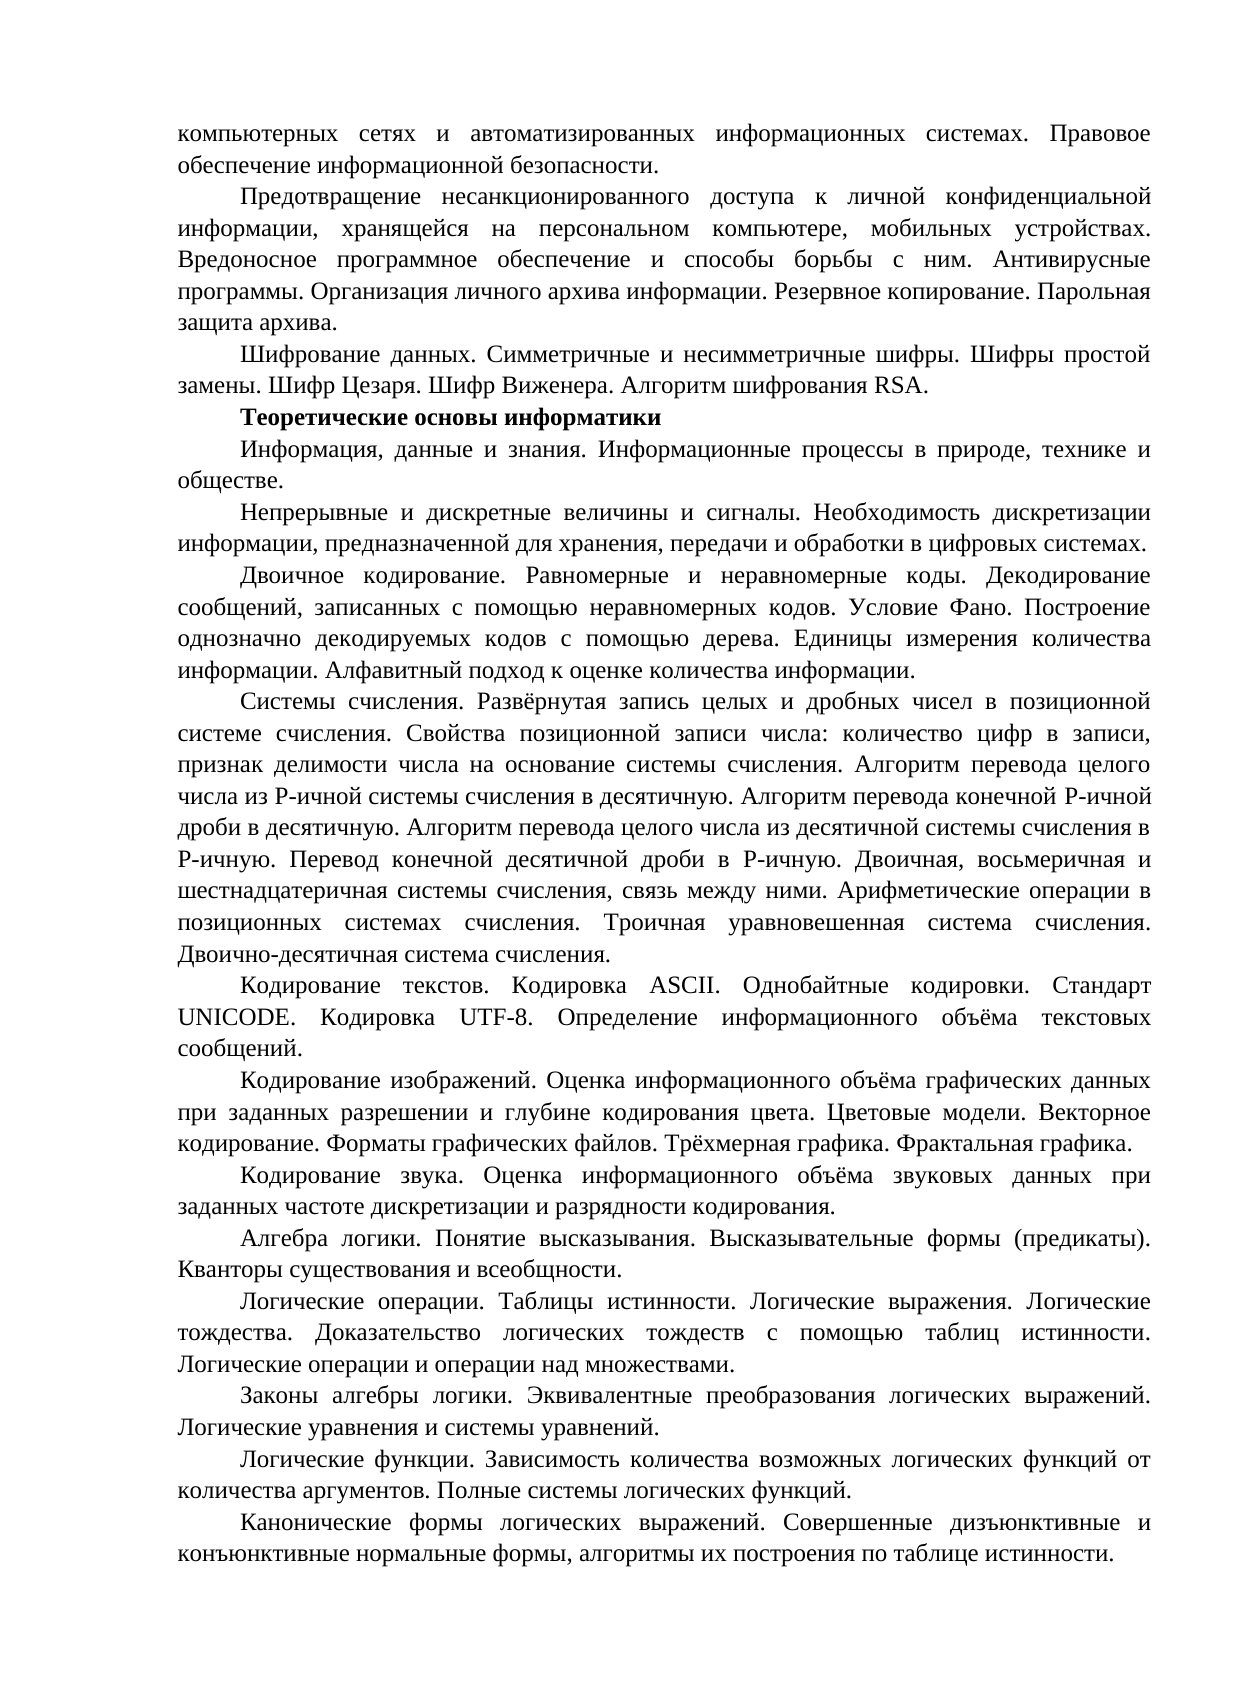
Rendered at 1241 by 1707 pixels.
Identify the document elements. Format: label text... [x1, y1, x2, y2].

text Законы алгебры логики. Эквивалентные преобразования логических выражений. Логические уравнения и системы уравнений. [177, 1381, 1152, 1441]
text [177, 118, 1152, 178]
text Теоретические основы информатики [177, 402, 1152, 431]
text Кодирование текстов. Кодировка ASCII. Однобайтные кодировки. Стандарт UNICODE. Кодировка UTF-8. Определение информационного объёма текстовых сообщений. [177, 970, 1152, 1062]
text Алгебра логики. Понятие высказывания. Высказывательные формы (предикаты). Кванторы существования и всеобщности. [177, 1223, 1152, 1283]
text Кодирование изображений. Оценка информационного объёма графических данных при заданных разрешении и глубине кодирования цвета. Цветовые модели. Векторное кодирование. Форматы графических файлов. Трёхмерная графика. Фрактальная графика. [177, 1065, 1152, 1157]
text Непрерывные и дискретные величины и сигналы. Необходимость дискретизации информации, предназначенной для хранения, передачи и обработки в цифровых системах. [177, 497, 1152, 557]
text Двоичное кодирование. Равномерные и неравномерные коды. Декодирование сообщений, записанных с помощью неравномерных кодов. Условие Фано. Построение однозначно декодируемых кодов с помощью дерева. Единицы измерения количества информации. Алфавитный подход к оценке количества информации. [177, 560, 1152, 683]
text Предотвращение несанкционированного доступа к личной конфиденциальной информации, хранящейся на персональном компьютере, мобильных устройствах. Вредоносное программное обеспечение и способы борьбы с ним. Антивирусные программы. Организация личного архива информации. Резервное копирование. Парольная защита архива. [177, 181, 1152, 336]
text Канонические формы логических выражений. Совершенные дизъюнктивные и конъюнктивные нормальные формы, алгоритмы их построения по таблице истинности. [177, 1507, 1152, 1567]
text Логические операции. Таблицы истинности. Логические выражения. Логические тождества. Доказательство логических тождеств с помощью таблиц истинности. Логические операции и операции над множествами. [177, 1286, 1152, 1378]
text Логические функции. Зависимость количества возможных логических функций от количества аргументов. Полные системы логических функций. [177, 1444, 1152, 1504]
text Кодирование звука. Оценка информационного объёма звуковых данных при заданных частоте дискретизации и разрядности кодирования. [177, 1160, 1152, 1220]
text Системы счисления. Развёрнутая запись целых и дробных чисел в позиционной системе счисления. Свойства позиционной записи числа: количество цифр в записи, признак делимости числа на основание системы счисления. Алгоритм перевода целого числа из P-ичной системы счисления в десятичную. Алгоритм перевода конечной P-ичной дроби в десятичную. Алгоритм перевода целого числа из десятичной системы счисления в P-ичную. Перевод конечной десятичной дроби в P-ичную. Двоичная, восьмеричная и шестнадцатеричная системы счисления, связь между ними. Арифметические операции в позиционных системах счисления. Троичная уравновешенная система счисления. Двоично-десятичная система счисления. [177, 686, 1152, 967]
text Шифрование данных. Симметричные и несимметричные шифры. Шифры простой замены. Шифр Цезаря. Шифр Виженера. Алгоритм шифрования RSA. [177, 339, 1152, 399]
text Информация, данные и знания. Информационные процессы в природе, технике и обществе. [177, 434, 1152, 494]
